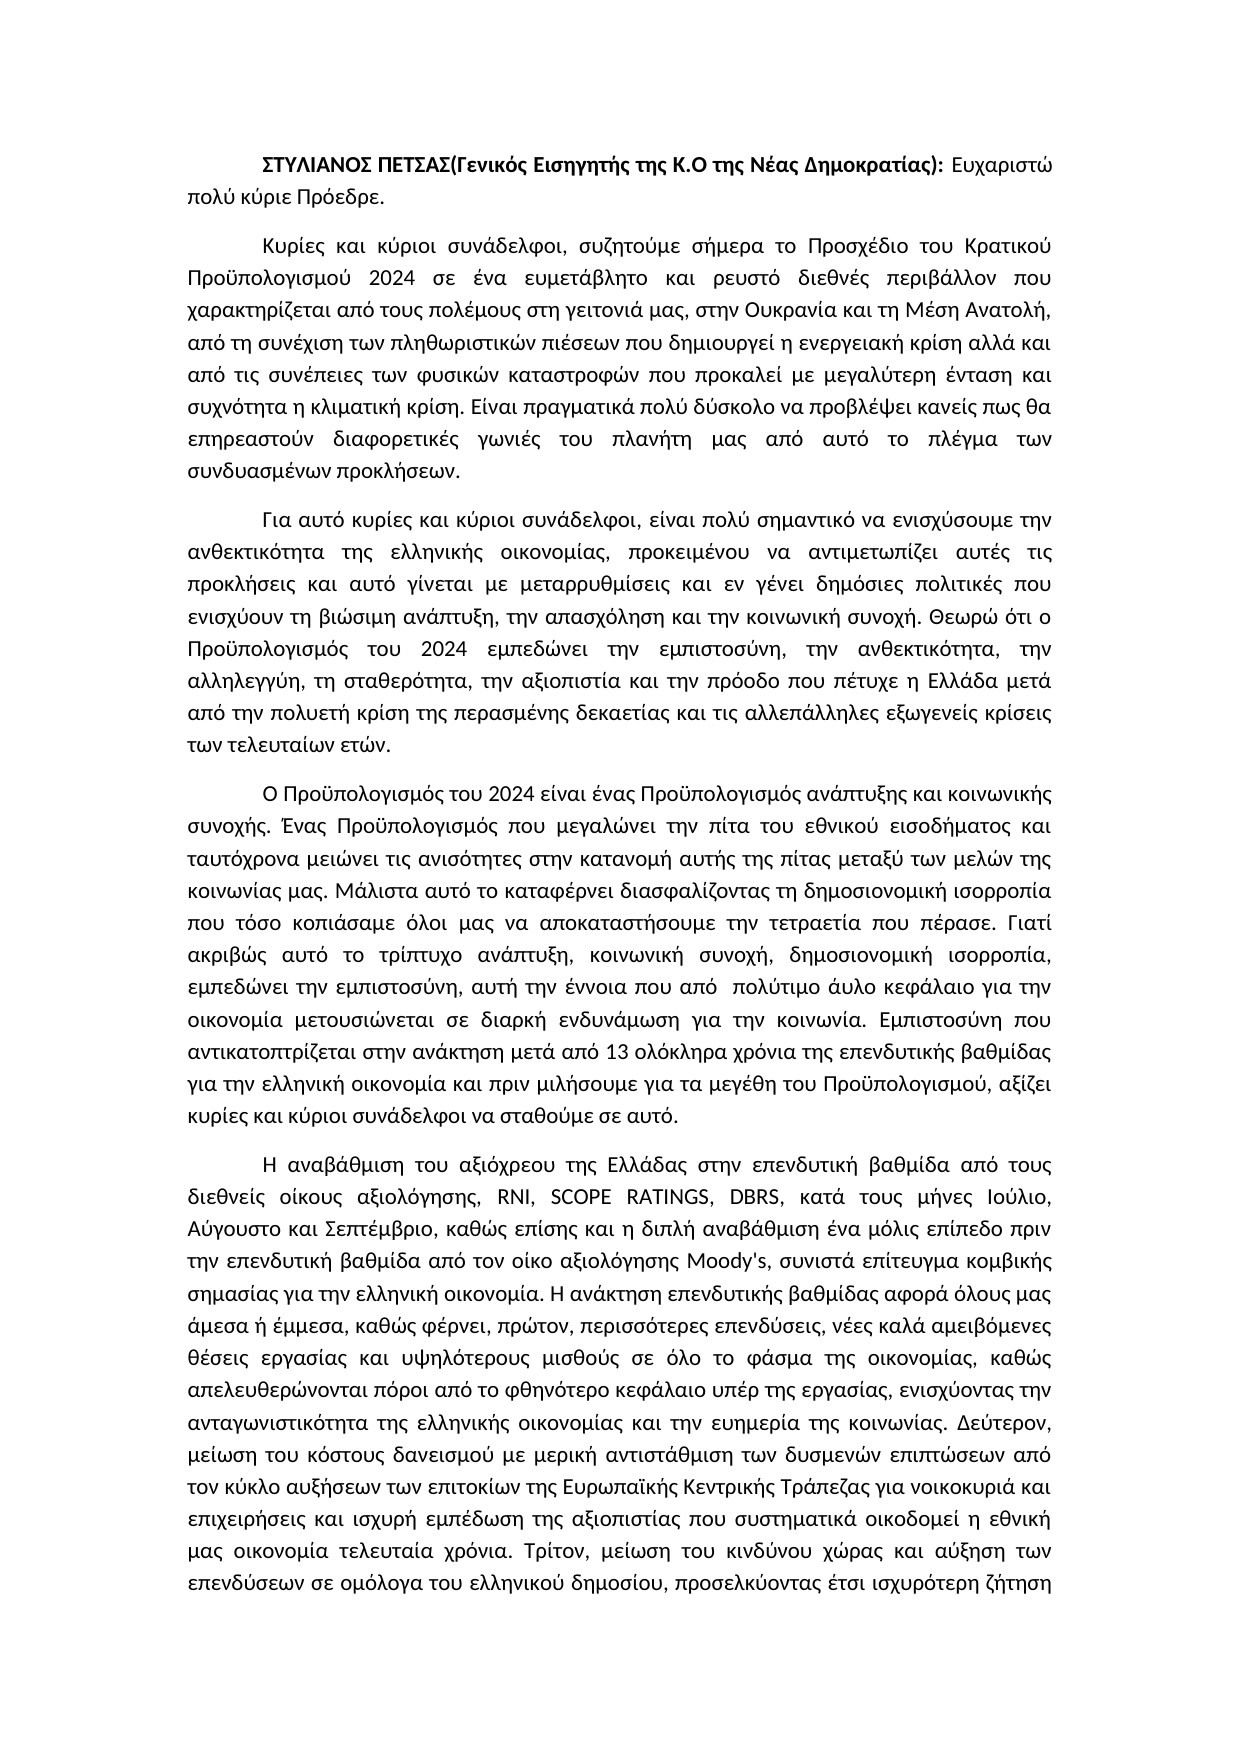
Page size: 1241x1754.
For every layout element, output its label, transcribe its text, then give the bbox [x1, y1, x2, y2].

text ΣΤΥΛΙΑΝΟΣ ΠΕΤΣΑΣ(Γενικός Εισηγητής της Κ.Ο της Νέας Δημοκρατίας): Ευχαριστώ πολύ κύριε Πρόεδρε. [187, 150, 1053, 210]
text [187, 1150, 1053, 1597]
text Για αυτό κυρίες και κύριοι συνάδελφοι, είναι πολύ σημαντικό να ενισχύσουμε την ανθεκτικότητα της ελληνικής οικονομίας, προκειμένου να αντιμετωπίζει αυτές τις προκλήσεις και αυτό γίνεται με μεταρρυθμίσεις και εν γένει δημόσιες πολιτικές που ενισχύουν τη βιώσιμη ανάπτυξη, την απασχόληση και την κοινωνική συνοχή. Θεωρώ ότι ο Προϋπολογισμός του 2024 εμπεδώνει την εμπιστοσύνη, την ανθεκτικότητα, την αλληλεγγύη, τη σταθερότητα, την αξιοπιστία και την πρόοδο που πέτυχε η Ελλάδα μετά από την πολυετή κρίση της περασμένης δεκαετίας και τις αλλεπάλληλες εξωγενείς κρίσεις των τελευταίων ετών. [187, 505, 1053, 758]
text Κυρίες και κύριοι συνάδελφοι, συζητούμε σήμερα το Προσχέδιο του Κρατικού Προϋπολογισμού 2024 σε ένα ευμετάβλητο και ρευστό διεθνές περιβάλλον που χαρακτηρίζεται από τους πολέμους στη γειτονιά μας, στην Ουκρανία και τη Μέση Ανατολή, από τη συνέχιση των πληθωριστικών πιέσεων που δημιουργεί η ενεργειακή κρίση αλλά και από τις συνέπειες των φυσικών καταστροφών που προκαλεί με μεγαλύτερη ένταση και συχνότητα η κλιματική κρίση. Είναι πραγματικά πολύ δύσκολο να προβλέψει κανείς πως θα επηρεαστούν διαφορετικές γωνιές του πλανήτη μας από αυτό το πλέγμα των συνδυασμένων προκλήσεων. [187, 231, 1053, 484]
text Ο Προϋπολογισμός του 2024 είναι ένας Προϋπολογισμός ανάπτυξης και κοινωνικής συνοχής. Ένας Προϋπολογισμός που μεγαλώνει την πίτα του εθνικού εισοδήματος και ταυτόχρονα μειώνει τις ανισότητες στην κατανομή αυτής της πίτας μεταξύ των μελών της κοινωνίας μας. Μάλιστα αυτό το καταφέρνει διασφαλίζοντας τη δημοσιονομική ισορροπία που τόσο κοπιάσαμε όλοι μας να αποκαταστήσουμε την τετραετία που πέρασε. Γιατί ακριβώς αυτό το τρίπτυχο ανάπτυξη, κοινωνική συνοχή, δημοσιονομική ισορροπία, εμπεδώνει την εμπιστοσύνη, αυτή την έννοια που από πολύτιμο άυλο κεφάλαιο για την οικονομία μετουσιώνεται σε διαρκή ενδυνάμωση για την κοινωνία. Εμπιστοσύνη που αντικατοπτρίζεται στην ανάκτηση μετά από 13 ολόκληρα χρόνια της επενδυτικής βαθμίδας για την ελληνική οικονομία και πριν μιλήσουμε για τα μεγέθη του Προϋπολογισμού, αξίζει κυρίες και κύριοι συνάδελφοι να σταθούμε σε αυτό. [187, 779, 1053, 1129]
